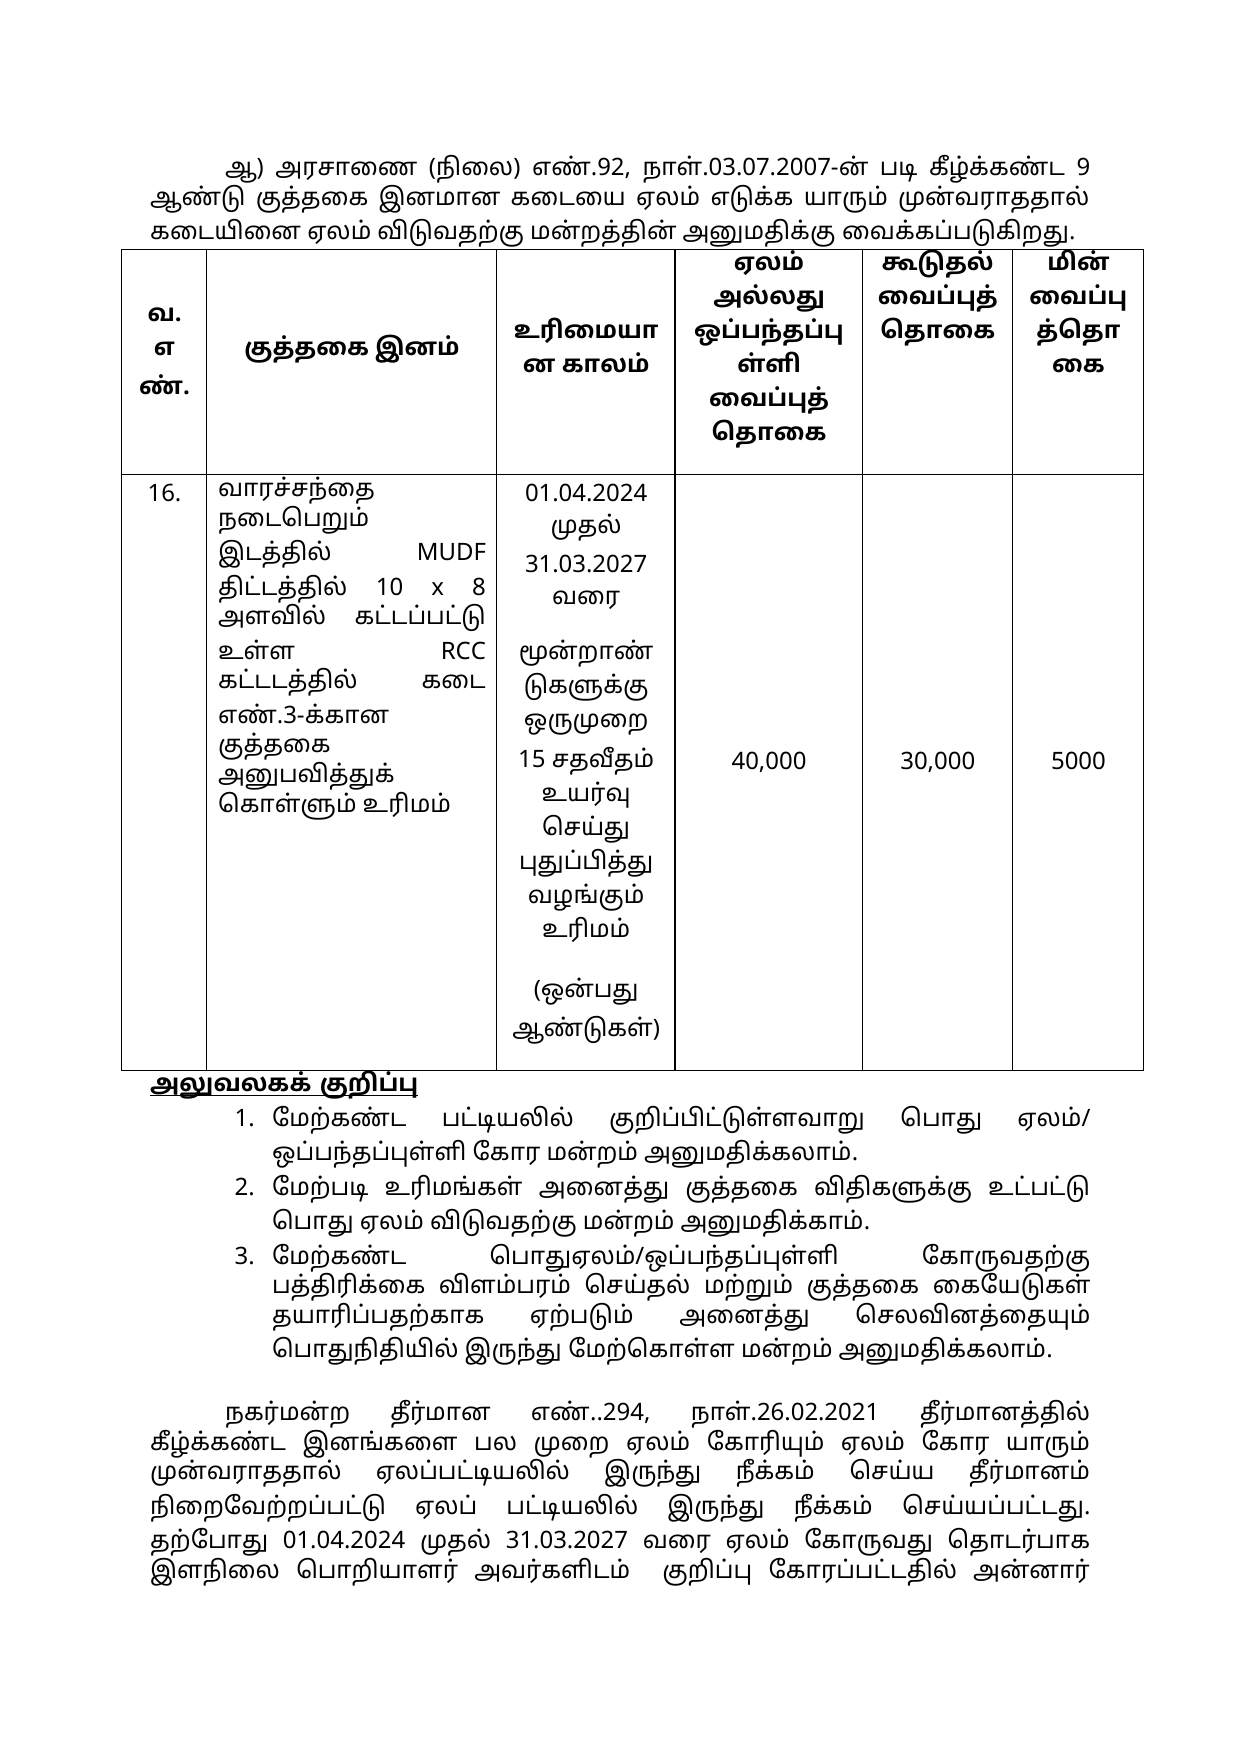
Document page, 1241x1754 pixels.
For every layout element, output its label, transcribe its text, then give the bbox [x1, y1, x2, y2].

table_header உரிமையான காலம் [497, 250, 674, 474]
table_cell 30,000 [863, 475, 1012, 1070]
list மேற்படி உரிமங்கள் அனைத்து குத்தகை விதிகளுக்கு உட்பட்டு பொது ஏலம் விடுவதற்கு மன்றம் அனுமதிக்காம். [234, 1169, 1090, 1238]
table_cell 5000 [1013, 475, 1143, 1070]
table_cell 01.04.2024 முதல் 31.03.2027 வரை மூன்றாண்டுகளுக்கு ஒருமுறை 15 சதவீதம் உயர்வு செய்து புதுப்பித்து வழங்கும் உரிமம் (ஒன்பது ஆண்டுகள்) [497, 475, 674, 1070]
table_cell 40,000 [676, 475, 862, 1070]
table_header வ. எண். [122, 250, 206, 474]
table_header மின் வைப்புத்தொகை [1013, 250, 1143, 474]
table_header கூடுதல் வைப்புத்தொகை [863, 250, 1012, 474]
text ஆ) அரசாணை (நிலை) எண்.92, நாள்.03.07.2007-ன் படி கீழ்க்கண்ட 9 ஆண்டு குத்தகை இனமான கடையை ஏலம் எடுக்க யாரும் முன்வராததால் கடையினை ஏலம் விடுவதற்கு மன்றத்தின் அனுமதிக்கு வைக்கப்படுகிறது. [150, 150, 1090, 249]
table_cell 16. [122, 475, 206, 1070]
table_header ஏலம் அல்லது ஒப்பந்தப்புள்ளி வைப்புத் தொகை [676, 250, 862, 474]
table_cell வாரச்சந்தை நடைபெறும் இடத்தில் MUDF திட்டத்தில் 10 x 8 அளவில் கட்டப்பட்டு உள்ள RCC கட்டடத்தில் கடை எண்.3-க்கான குத்தகை அனுபவித்துக் கொள்ளும் உரிமம் [207, 475, 496, 1070]
list மேற்கண்ட பட்டியலில் குறிப்பிட்டுள்ளவாறு பொது ஏலம்/ ஒப்பந்தப்புள்ளி கோர மன்றம் அனுமதிக்கலாம். [234, 1101, 1090, 1169]
list மேற்கண்ட பொதுஏலம்/ஒப்பந்தப்புள்ளி கோருவதற்கு பத்திரிக்கை விளம்பரம் செய்தல் மற்றும் குத்தகை கையேடுகள் தயாரிப்பதற்காக ஏற்படும் அனைத்து செலவினத்தையும் பொதுநிதியில் இருந்து மேற்கொள்ள மன்றம் அனுமதிக்கலாம். [234, 1238, 1090, 1367]
text அலுவலகக் குறிப்பு [150, 1071, 1090, 1101]
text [150, 1395, 1090, 1587]
table_header குத்தகை இனம் [207, 250, 496, 474]
